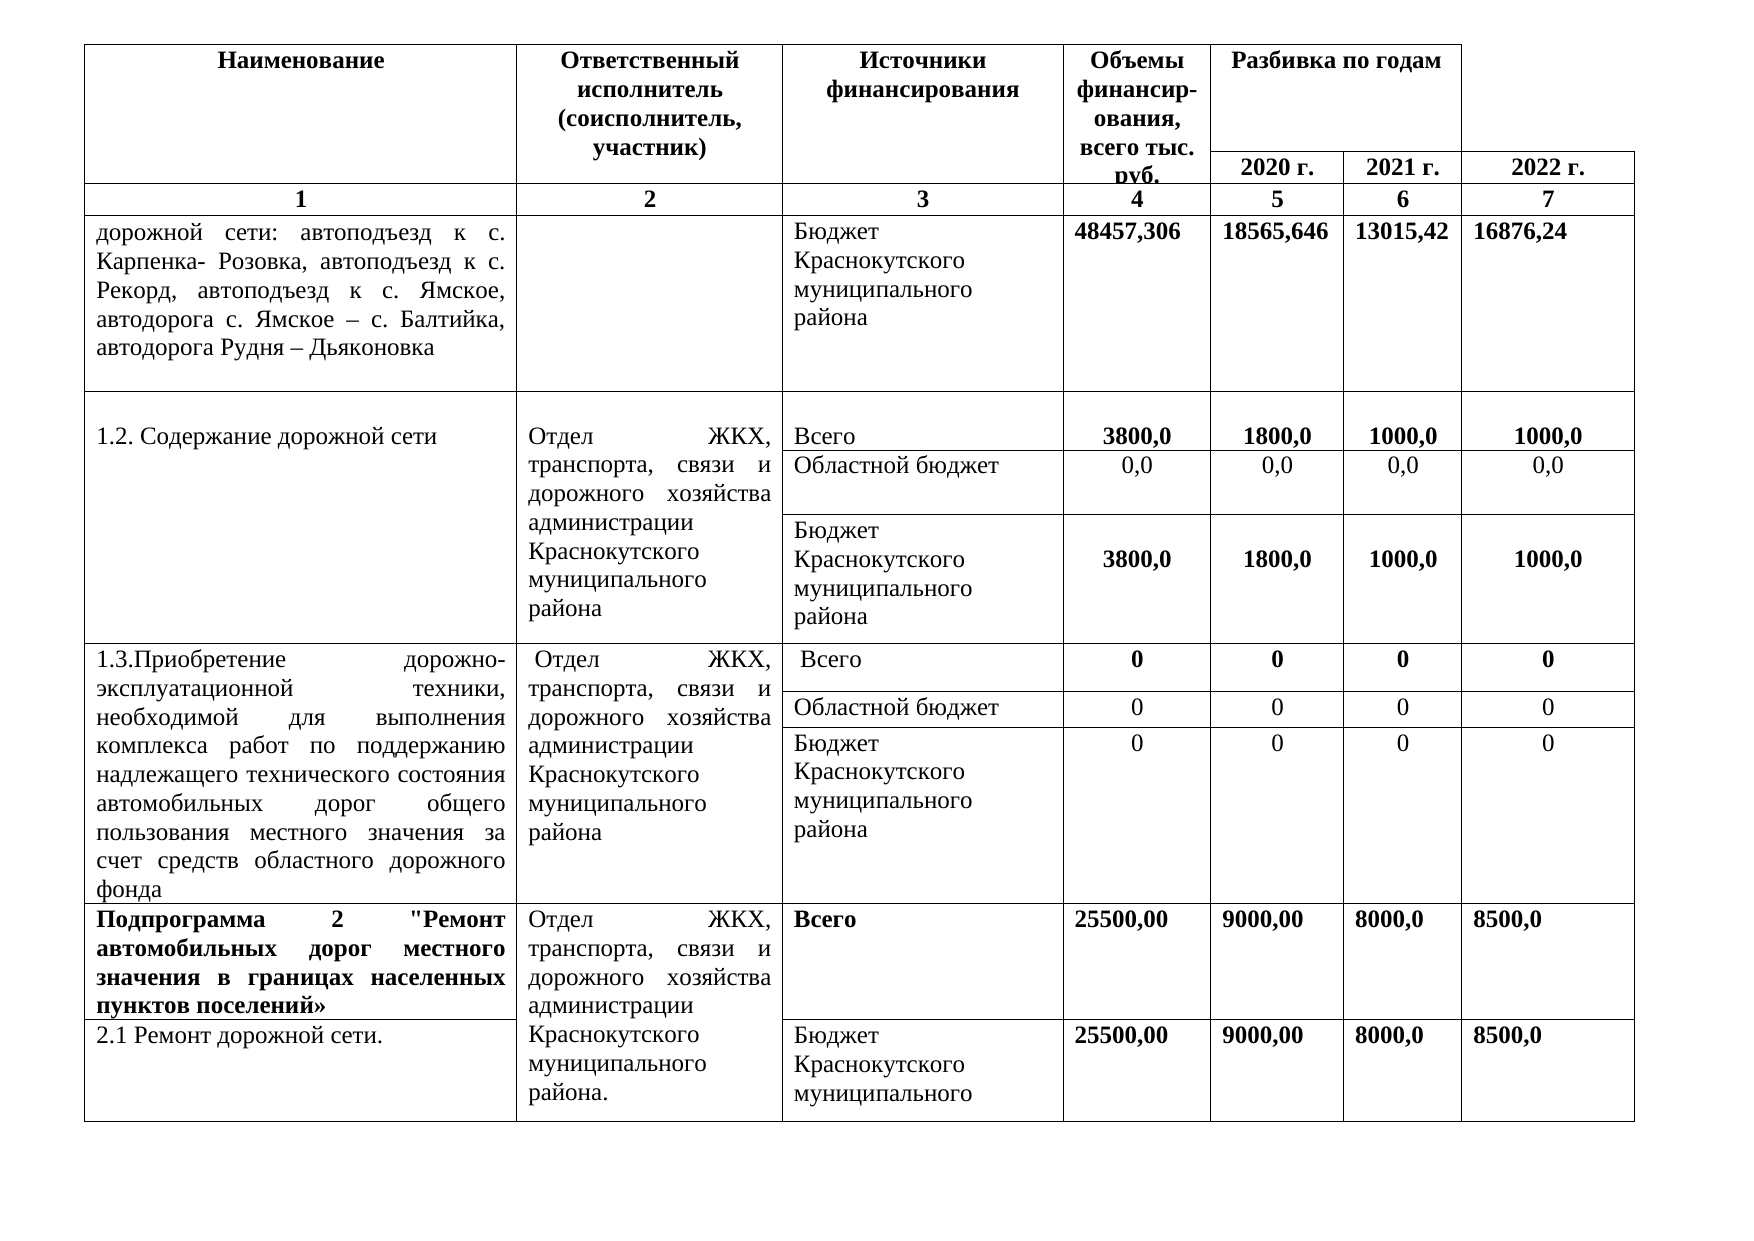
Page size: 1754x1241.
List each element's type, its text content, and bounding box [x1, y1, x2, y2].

table_cell 0 [1344, 644, 1461, 691]
table_cell 1000,0 [1462, 515, 1634, 643]
table_cell 1.3.Приобретение дорожно-эксплуатационной техники, необходимой для выполнения комплекса работ по поддержанию надлежащего технического состояния автомобильных дорог общего пользования местного значения за счет средств областного дорожного фонда [85, 644, 516, 903]
table_cell 3800,0 [1064, 392, 1210, 449]
table_cell 48457,306 [1064, 216, 1210, 391]
table_cell 5 [1211, 184, 1343, 215]
table_cell 16876,24 [1462, 216, 1634, 391]
table_cell 25500,00 [1064, 1020, 1210, 1121]
table_cell Областной бюджет [783, 451, 1063, 514]
table_header Наименование [85, 45, 516, 183]
table_cell 0,0 [1064, 451, 1210, 514]
table_cell 1800,0 [1211, 515, 1343, 643]
table_cell 0 [1344, 728, 1461, 903]
table_cell 0 [1211, 728, 1343, 903]
table_cell 9000,00 [1211, 1020, 1343, 1121]
table_cell Бюджет Краснокутского муниципального района [783, 1020, 1063, 1121]
table_header Ответственный исполнитель (соисполнитель, участник) [517, 45, 782, 183]
table_cell 0 [1211, 644, 1343, 691]
table_cell 6 [1344, 184, 1461, 215]
table_cell 8000,0 [1344, 904, 1461, 1019]
table_cell 0 [1064, 692, 1210, 727]
table_cell 0 [1211, 692, 1343, 727]
table_cell 3 [783, 184, 1063, 215]
table_cell 0 [1462, 692, 1634, 727]
table_cell 1000,0 [1344, 515, 1461, 643]
table_header Источники финансирования [783, 45, 1063, 183]
table_cell 0,0 [1462, 451, 1634, 514]
table_cell 13015,42 [1344, 216, 1461, 391]
table_cell Отдел ЖКХ, транспорта, связи и дорожного хозяйства администрации Краснокутского муниципального района [517, 392, 782, 643]
table_cell 8500,0 [1462, 904, 1634, 1019]
table_cell Бюджет Краснокутского муниципального района [783, 515, 1063, 643]
table_cell Отдел ЖКХ, транспорта, связи и дорожного хозяйства администрации Краснокутского муниципального района. [517, 904, 782, 1121]
table_cell 0,0 [1211, 451, 1343, 514]
table_cell 1.2. Содержание дорожной сети [85, 392, 516, 643]
table_cell Бюджет Краснокутского муниципального района [783, 728, 1063, 903]
table_cell Бюджет Краснокутского муниципального района [783, 216, 1063, 391]
table_cell 1000,0 [1462, 392, 1634, 449]
table_cell 0 [1064, 728, 1210, 903]
table_cell 0 [1462, 644, 1634, 691]
table_cell 2 [517, 184, 782, 215]
table_cell 7 [1462, 184, 1634, 215]
table_cell 1 [85, 184, 516, 215]
table_cell 2021 г. [1344, 152, 1461, 183]
table_cell 0 [1064, 644, 1210, 691]
table_cell 3800,0 [1064, 515, 1210, 643]
table_cell 4 [1064, 184, 1210, 215]
table_cell Всего [783, 904, 1063, 1019]
table_cell Подпрограмма 2 "Ремонт автомобильных дорог местного значения в границах населенных пунктов поселений» [85, 904, 516, 1019]
table_cell 1800,0 [1211, 392, 1343, 449]
table_cell Областной бюджет [783, 692, 1063, 727]
table_cell 8000,0 [1344, 1020, 1461, 1121]
table_cell 1000,0 [1344, 392, 1461, 449]
table_header Объемы финансир-ования, всего тыс. руб. [1064, 45, 1210, 183]
table_cell 2020 г. [1211, 152, 1343, 183]
table_cell 9000,00 [1211, 904, 1343, 1019]
table_cell 8500,0 [1462, 1020, 1634, 1121]
table_cell 25500,00 [1064, 904, 1210, 1019]
table_cell Отдел ЖКХ, транспорта, связи и дорожного хозяйства администрации Краснокутского муниципального района [517, 644, 782, 903]
table_cell Всего [783, 644, 1063, 691]
table_cell 0 [1462, 728, 1634, 903]
table_cell 0 [1344, 692, 1461, 727]
table_cell [517, 216, 782, 391]
table_header Разбивка по годам [1211, 45, 1461, 151]
table_cell 2.1 Ремонт дорожной сети. [85, 1020, 516, 1121]
table_cell 0,0 [1344, 451, 1461, 514]
table_cell Всего [783, 392, 1063, 449]
table_cell 2022 г. [1462, 152, 1634, 183]
table_cell 18565,646 [1211, 216, 1343, 391]
